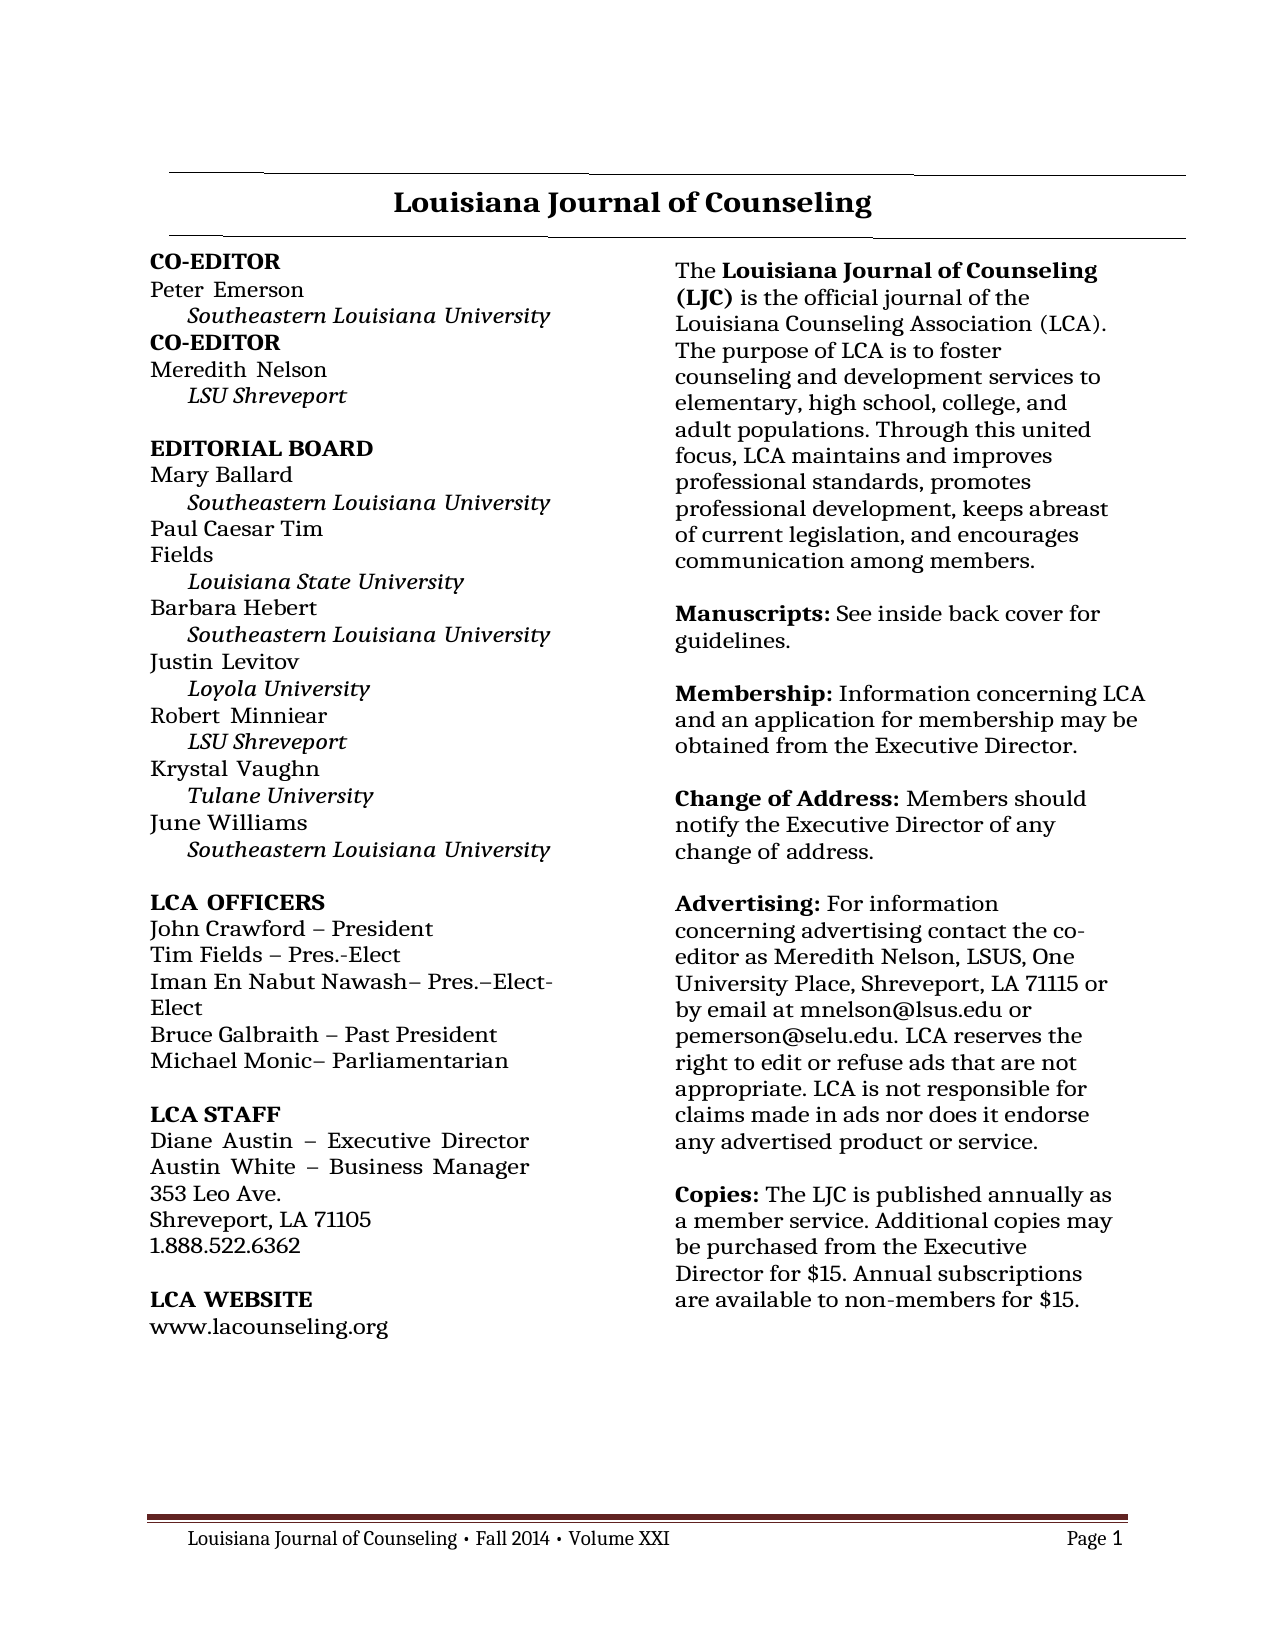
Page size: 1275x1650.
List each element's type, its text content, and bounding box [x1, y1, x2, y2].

text Robert Minniear [150, 702, 570, 729]
text Iman En Nabut Nawash– Pres.–Elect- Elect [150, 969, 570, 1021]
subtitle LCA WEBSITE [150, 1286, 570, 1313]
text Justin Levitov [150, 648, 570, 675]
text John Crawford – President Tim Fields – Pres.-Elect [150, 916, 449, 968]
text Change of Address: Members should notify the Executive Director of any change of address. [675, 786, 1098, 865]
subtitle CO-EDITOR [150, 329, 570, 356]
subtitle CO-EDITOR [150, 249, 570, 276]
text Manuscripts: See inside back cover for guidelines. [675, 601, 1116, 654]
text Diane Austin – Executive Director Austin White – Business Manager 353 Leo Ave. [150, 1128, 529, 1207]
text Louisiana State University [187, 568, 570, 595]
text LSU Shreveport [187, 729, 570, 755]
text Copies: The LJC is published annually as a member service. Additional copies may be purchased from the Executive Director for $15. Annual subscriptions are available to non-members for $15. [675, 1181, 1116, 1313]
text Bruce Galbraith – Past President Michael Monic– Parliamentarian [150, 1021, 570, 1074]
text Krystal Vaughn [150, 755, 570, 782]
text June Williams [150, 809, 570, 836]
text Southeastern Louisiana University [187, 836, 570, 862]
text Louisiana Journal of Counseling [393, 186, 1179, 220]
subtitle EDITORIAL BOARD [150, 436, 570, 462]
text Tulane University [187, 782, 570, 809]
text Paul Caesar Tim Fields [150, 515, 324, 568]
text www.lacounseling.org [150, 1313, 570, 1339]
text Membership: Information concerning LCA and an application for membership may be obtained from the Executive Director. [675, 680, 1152, 759]
subtitle LCA STAFF [150, 1101, 570, 1128]
text Shreveport, LA 71105 [150, 1207, 570, 1233]
text Southeastern Louisiana University [187, 621, 570, 648]
text The Louisiana Journal of Counseling (LJC) is the official journal of the Louisiana Counseling Association (LCA). The purpose of LCA is to foster counseling and development services to elementary, high school, college, and adult populations. Through this united focus, LCA maintains and improves professional standards, promotes professional development, keeps abreast of current legislation, and encourages communication among members. [675, 258, 1121, 574]
text Southeastern Louisiana University [187, 302, 570, 329]
text 1.888.522.6362 [150, 1233, 570, 1260]
text Peter Emerson [150, 276, 570, 302]
text Southeastern Louisiana University [187, 489, 570, 515]
text Meredith Nelson [150, 356, 570, 382]
text Loyola University [187, 675, 570, 702]
text Barbara Hebert [150, 595, 570, 621]
subtitle LCA OFFICERS [150, 889, 570, 916]
text Mary Ballard [150, 462, 570, 488]
text Advertising: For information concerning advertising contact the co- editor as Meredith Nelson, LSUS, One University Place, Shreveport, LA 71115 or by email at mnelson@lsus.edu or pemerson@selu.edu. LCA reserves the right to edit or refuse ads that are not appropriate. LCA is not responsible for claims made in ads nor does it endorse any advertised product or service. [675, 891, 1117, 1155]
text LSU Shreveport [187, 382, 570, 409]
